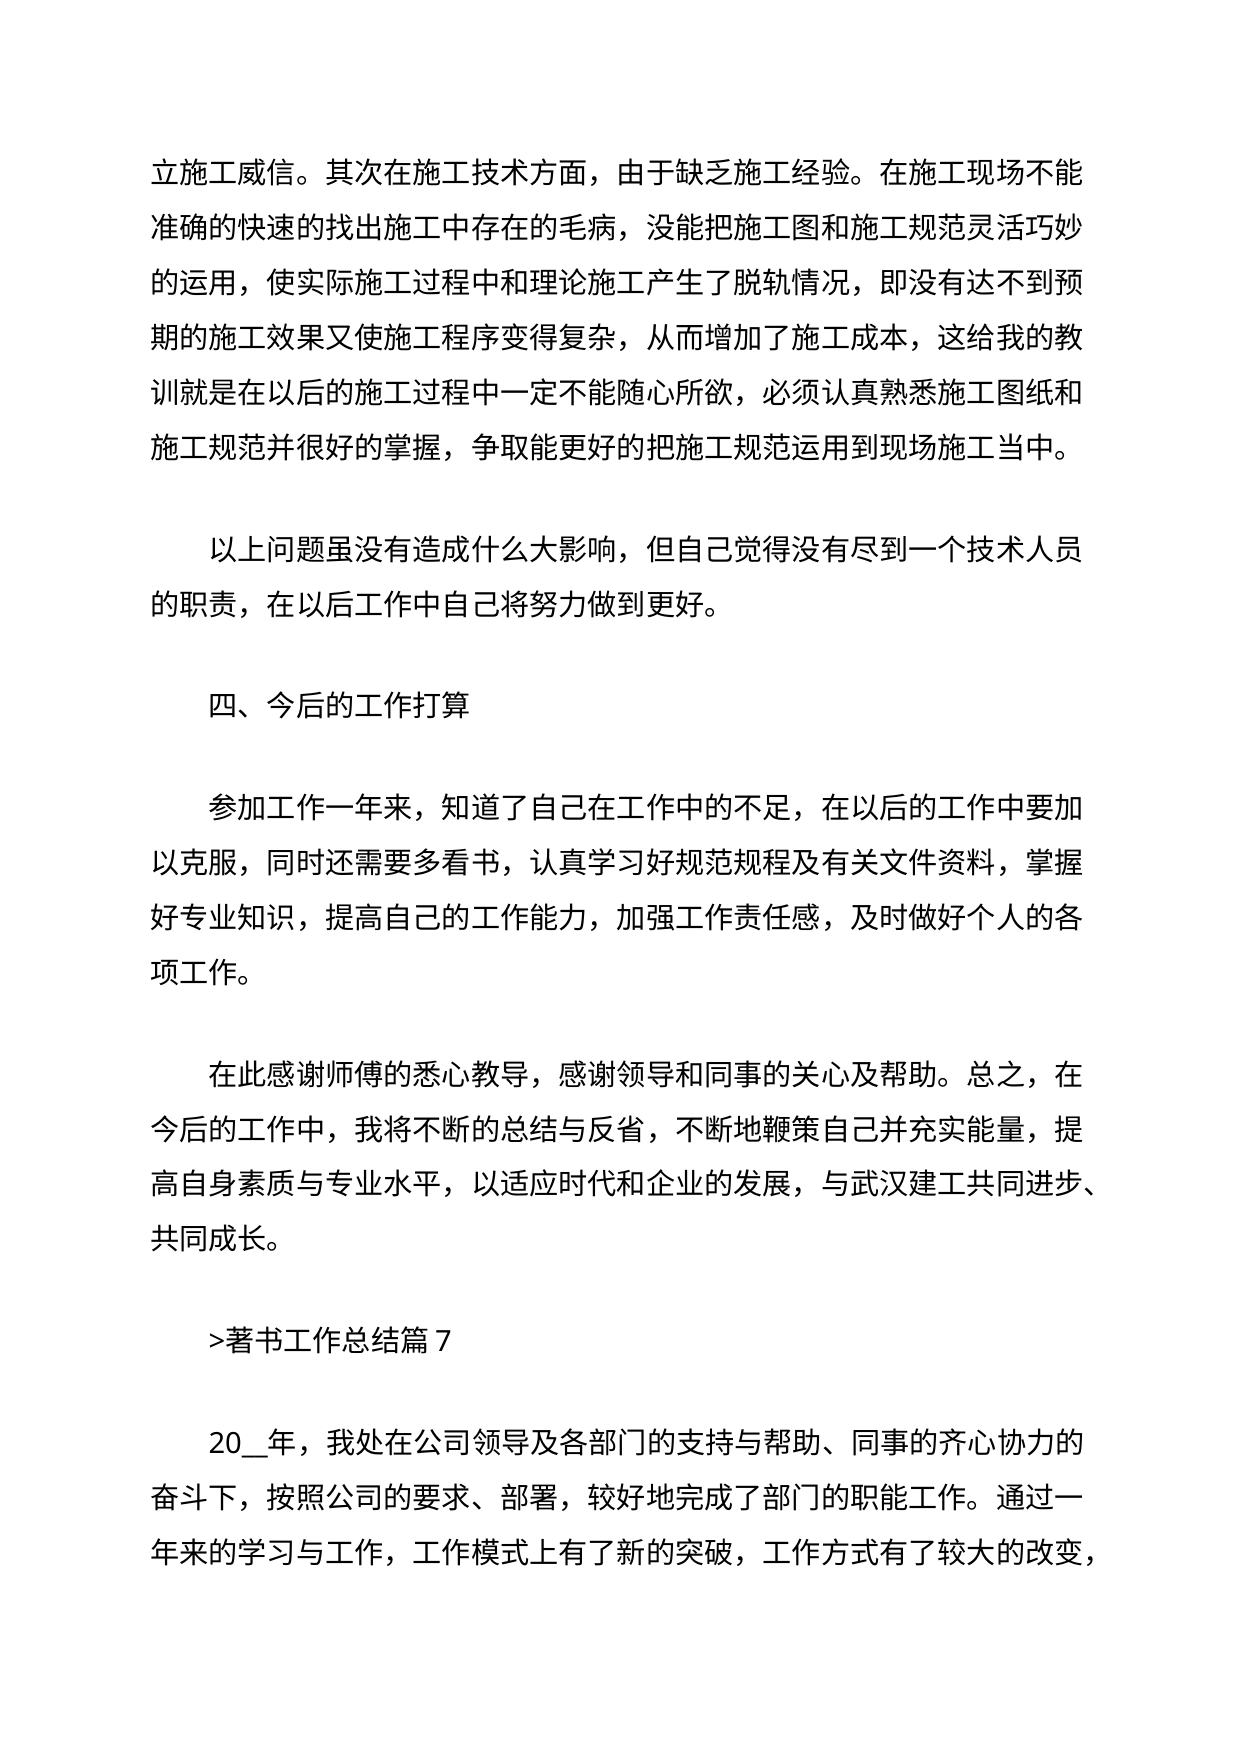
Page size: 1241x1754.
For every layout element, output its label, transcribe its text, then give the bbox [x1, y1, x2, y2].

text 以上问题虽没有造成什么大影响，但自己觉得没有尽到一个技术人员的职责，在以后工作中自己将努力做到更好。 [150, 526, 1090, 623]
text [150, 1419, 1090, 1572]
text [150, 150, 1090, 467]
text >著书工作总结篇7 [150, 1318, 1090, 1360]
text 在此感谢师傅的悉心教导，感谢领导和同事的关心及帮助。总之，在今后的工作中，我将不断的总结与反省，不断地鞭策自己并充实能量，提高自身素质与专业水平，以适应时代和企业的发展，与武汉建工共同进步、共同成长。 [150, 1051, 1090, 1258]
text 参加工作一年来，知道了自己在工作中的不足，在以后的工作中要加以克服，同时还需要多看书，认真学习好规范规程及有关文件资料，掌握好专业知识，提高自己的工作能力，加强工作责任感，及时做好个人的各项工作。 [150, 785, 1090, 992]
text 四、今后的工作打算 [150, 683, 1090, 725]
